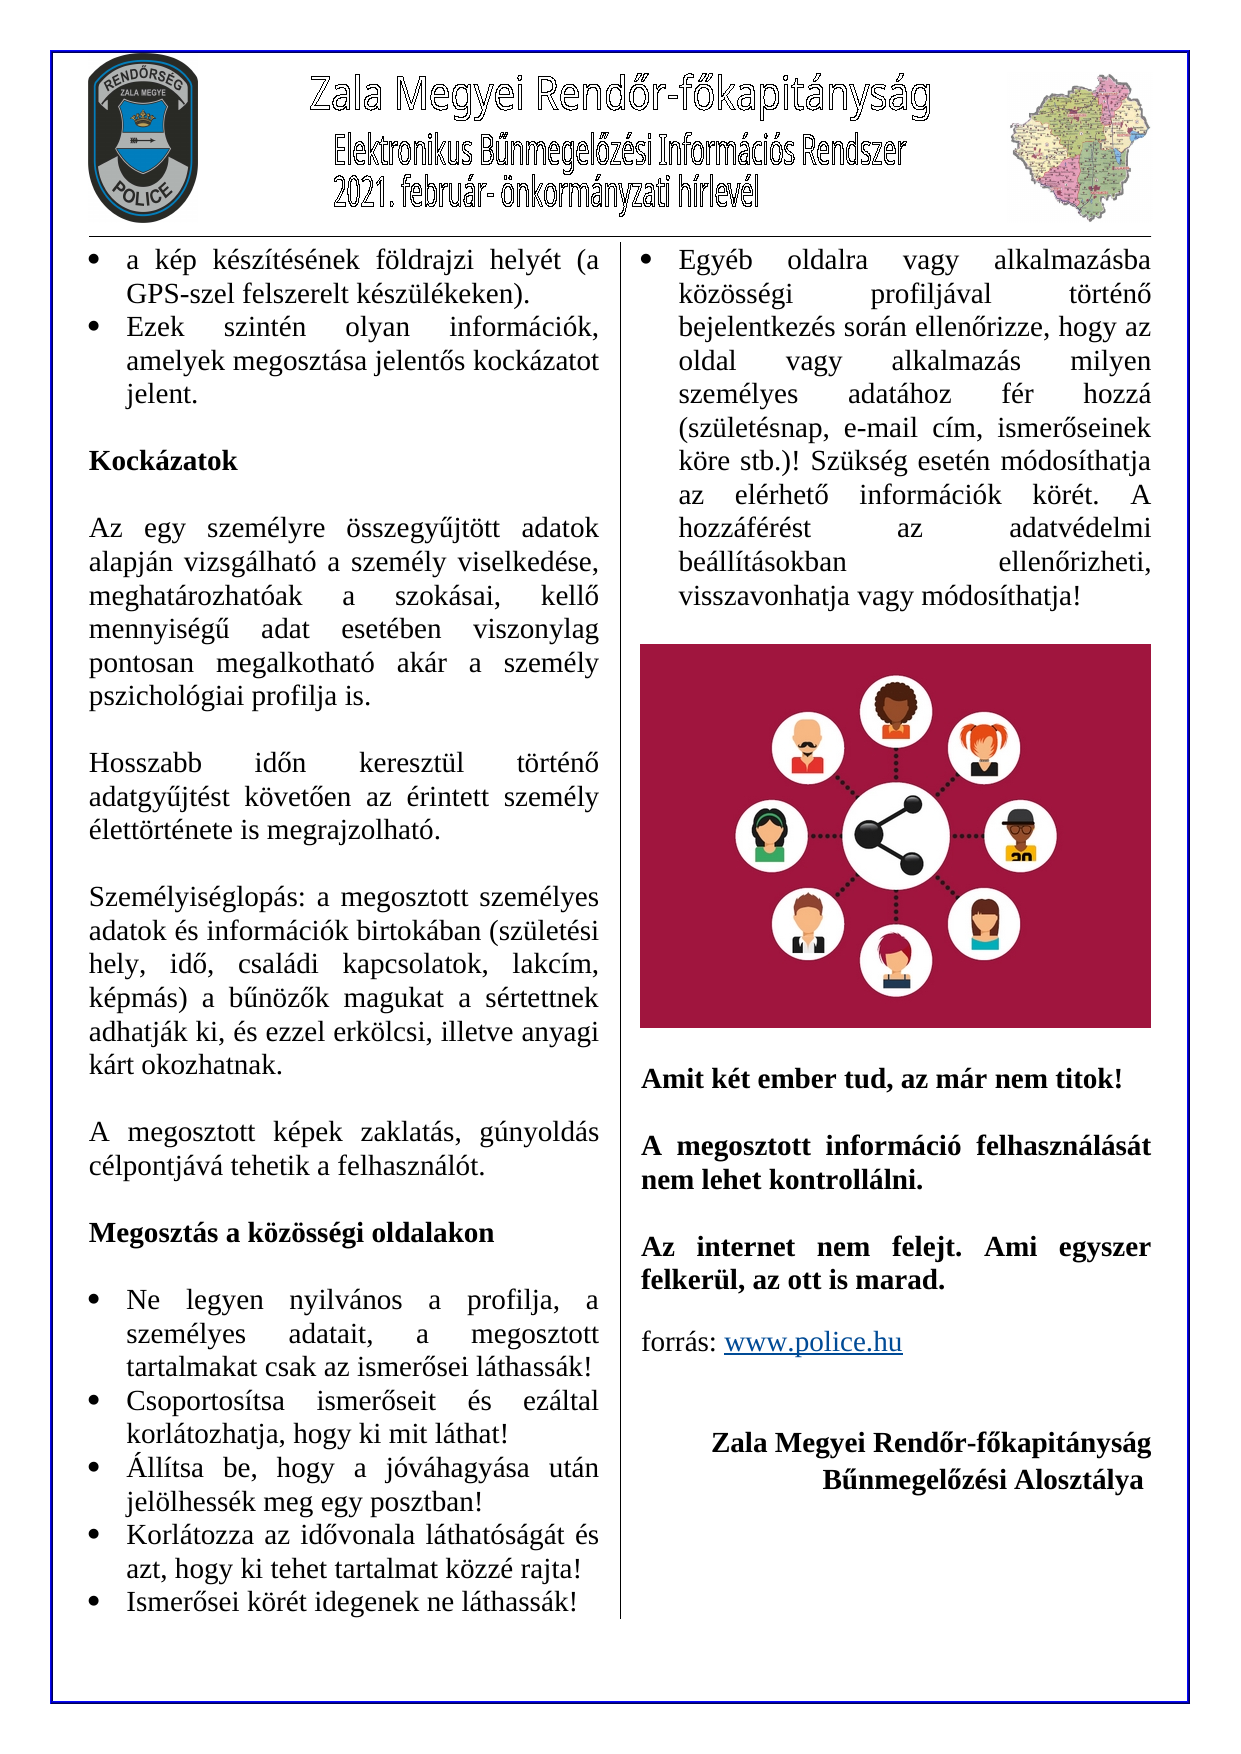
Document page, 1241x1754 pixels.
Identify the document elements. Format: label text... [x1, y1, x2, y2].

text Zala Megyei Rendőr-főkapitányság [641, 1425, 1151, 1458]
text Bűnmegelőzési Alosztálya [641, 1458, 1151, 1498]
text Személyiséglopás: a megosztott személyes adatok és információk birtokában (születési hely, idő, családi kapcsolatok, lakcím, képmás) a bűnözők magukat a sértettnek adhatják ki, és ezzel erkölcsi, illetve anyagi kárt okozhatnak. [89, 879, 599, 1081]
text Hosszabb időn keresztül történő adatgyűjtést követően az érintett személy élettörténete is megrajzolható. [89, 745, 599, 846]
list Ismerősei körét idegenek ne láthassák! [89, 1584, 599, 1618]
text Az internet nem felejt. Ami egyszer felkerül, az ott is marad. [641, 1229, 1151, 1296]
text Amit két ember tud, az már nem titok! [641, 1061, 1151, 1095]
text Megosztás a közösségi oldalakon [89, 1215, 599, 1248]
list Ne legyen nyilvános a profilja, a személyes adatait, a megosztott tartalmakat csak az ismerősei láthassák! [89, 1282, 599, 1383]
text A megosztott információ felhasználását nem lehet kontrollálni. [641, 1128, 1151, 1195]
list Egyéb oldalra vagy alkalmazásba közösségi profiljával történő bejelentkezés során ellenőrizze, hogy az oldal vagy alkalmazás milyen személyes adatához fér hozzá (születésnap, e-mail cím, ismerőseinek köre stb.)! Szükség esetén módosíthatja az elérhető információk körét. A hozzáférést az adatvédelmi beállításokban ellenőrizheti, visszavonhatja vagy módosíthatja! [641, 242, 1151, 611]
list Csoportosítsa ismerőseit és ezáltal korlátozhatja, hogy ki mit láthat! [89, 1383, 599, 1450]
picture [88, 53, 198, 223]
text forrás: www.police.hu [641, 1324, 1151, 1358]
list Ezek szintén olyan információk, amelyek megosztása jelentős kockázatot jelent. [89, 309, 599, 410]
text A megosztott képek zaklatás, gúnyoldás célpontjává tehetik a felhasználót. [89, 1114, 599, 1181]
list a kép készítésének földrajzi helyét (a GPS-szel felszerelt készülékeken). [89, 242, 599, 309]
picture [640, 644, 1151, 1028]
text Az egy személyre összegyűjtött adatok alapján vizsgálható a személy viselkedése, meghatározhatóak a szokásai, kellő mennyiségű adat esetében viszonylag pontosan megalkotható akár a személy pszichológiai profilja is. [89, 511, 599, 712]
list Korlátozza az idővonala láthatóságát és azt, hogy ki tehet tartalmat közzé rajta! [89, 1517, 599, 1584]
list Állítsa be, hogy a jóváhagyása után jelölhessék meg egy posztban! [89, 1450, 599, 1517]
text Kockázatok [89, 443, 599, 477]
picture [1007, 72, 1153, 223]
